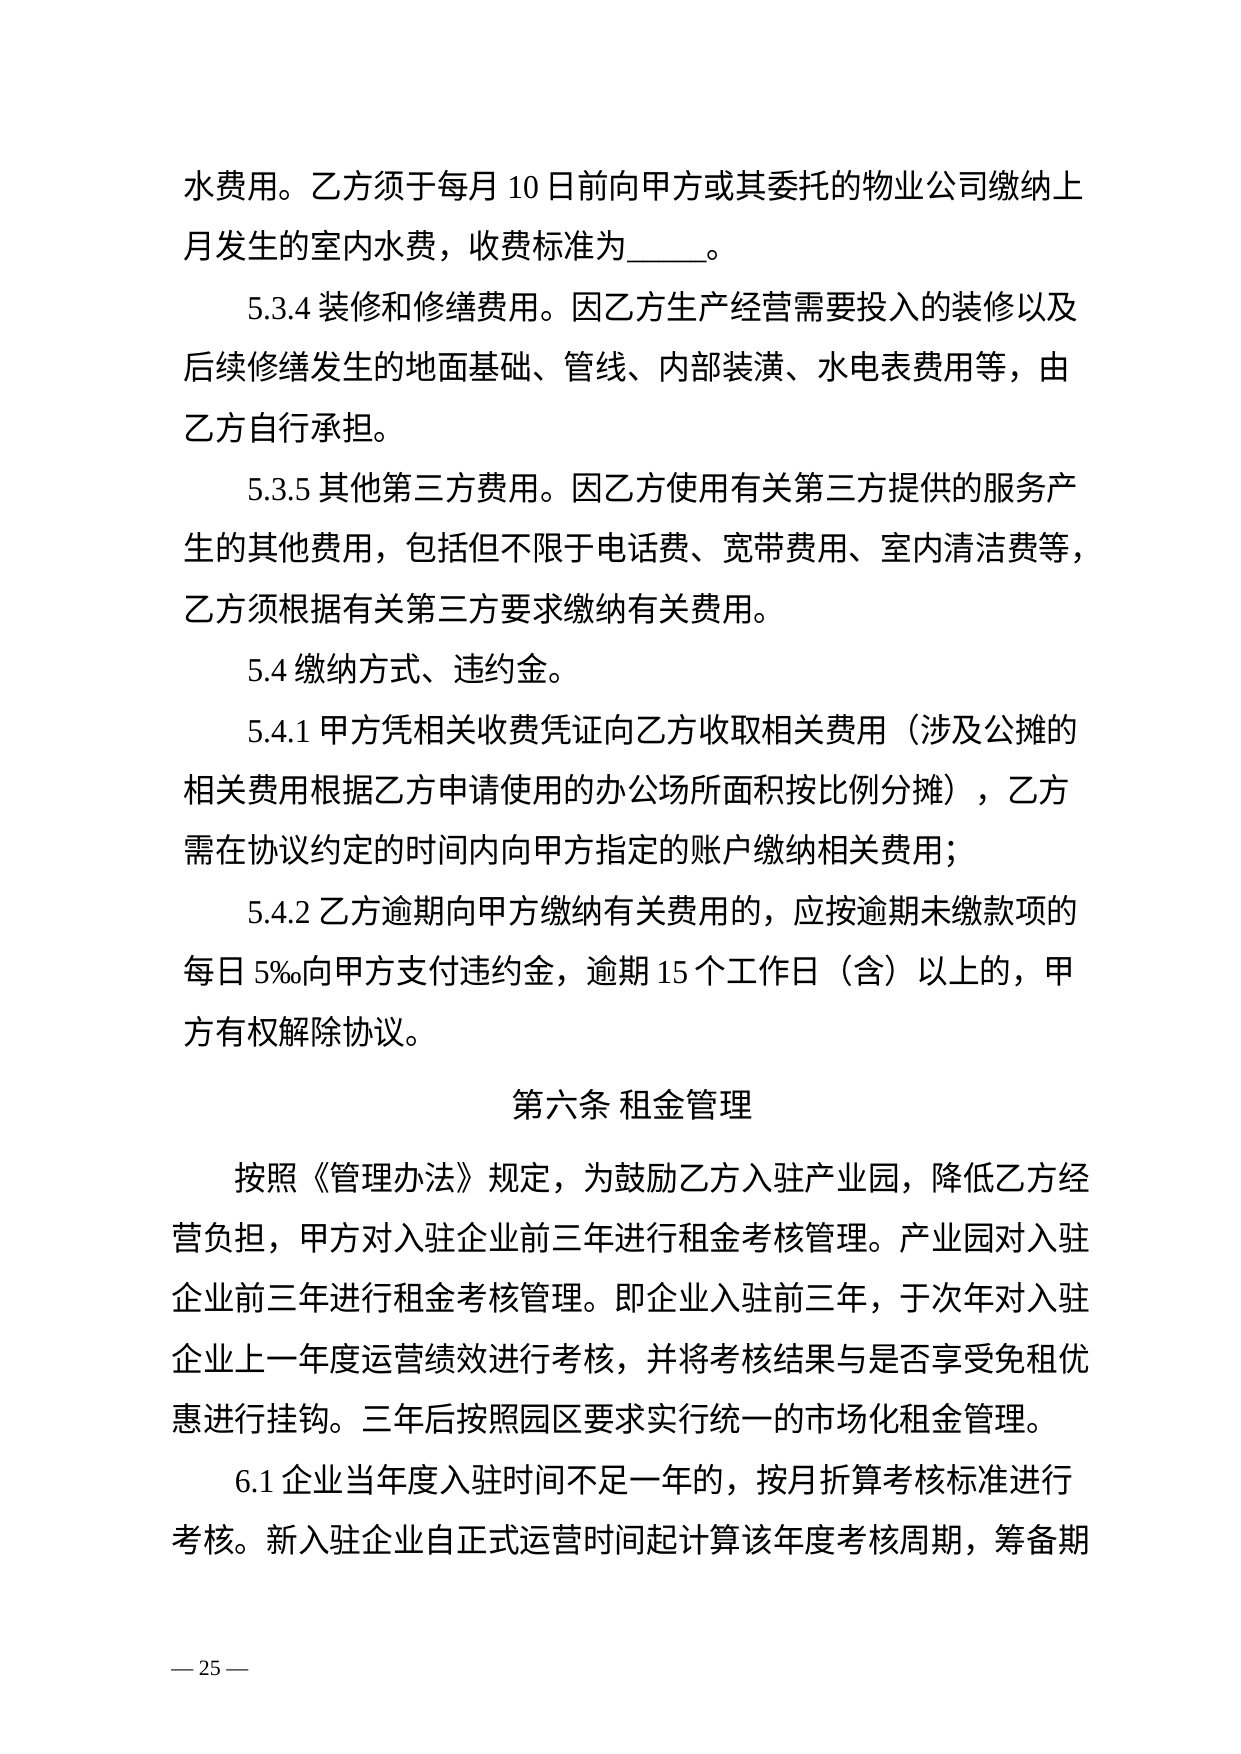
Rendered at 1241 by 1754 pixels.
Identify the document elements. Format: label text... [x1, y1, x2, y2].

text 5.3.5 其他第三方费用。因乙方使用有关第三方提供的服务产生的其他费用，包括但不限于电话费、宽带费用、室内清洁费等，乙方须根据有关第三方要求缴纳有关费用。 [184, 452, 1092, 633]
text 5.4 缴纳方式、违约金。 [184, 633, 1092, 694]
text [171, 1444, 1092, 1564]
text 5.4.2 乙方逾期向甲方缴纳有关费用的，应按逾期未缴款项的每日5‰向甲方支付违约金，逾期15个工作日（含）以上的，甲方有权解除协议。 [184, 875, 1092, 1056]
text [184, 150, 1092, 271]
text 按照《管理办法》规定，为鼓励乙方入驻产业园，降低乙方经营负担，甲方对入驻企业前三年进行租金考核管理。产业园对入驻企业前三年进行租金考核管理。即企业入驻前三年，于次年对入驻企业上一年度运营绩效进行考核，并将考核结果与是否享受免租优惠进行挂钩。三年后按照园区要求实行统一的市场化租金管理。 [171, 1142, 1092, 1444]
text 第六条 租金管理 [171, 1069, 1092, 1129]
text 5.4.1 甲方凭相关收费凭证向乙方收取相关费用（涉及公摊的相关费用根据乙方申请使用的办公场所面积按比例分摊），乙方需在协议约定的时间内向甲方指定的账户缴纳相关费用； [184, 694, 1092, 875]
text 5.3.4 装修和修缮费用。因乙方生产经营需要投入的装修以及后续修缮发生的地面基础、管线、内部装潢、水电表费用等，由乙方自行承担。 [184, 271, 1092, 452]
